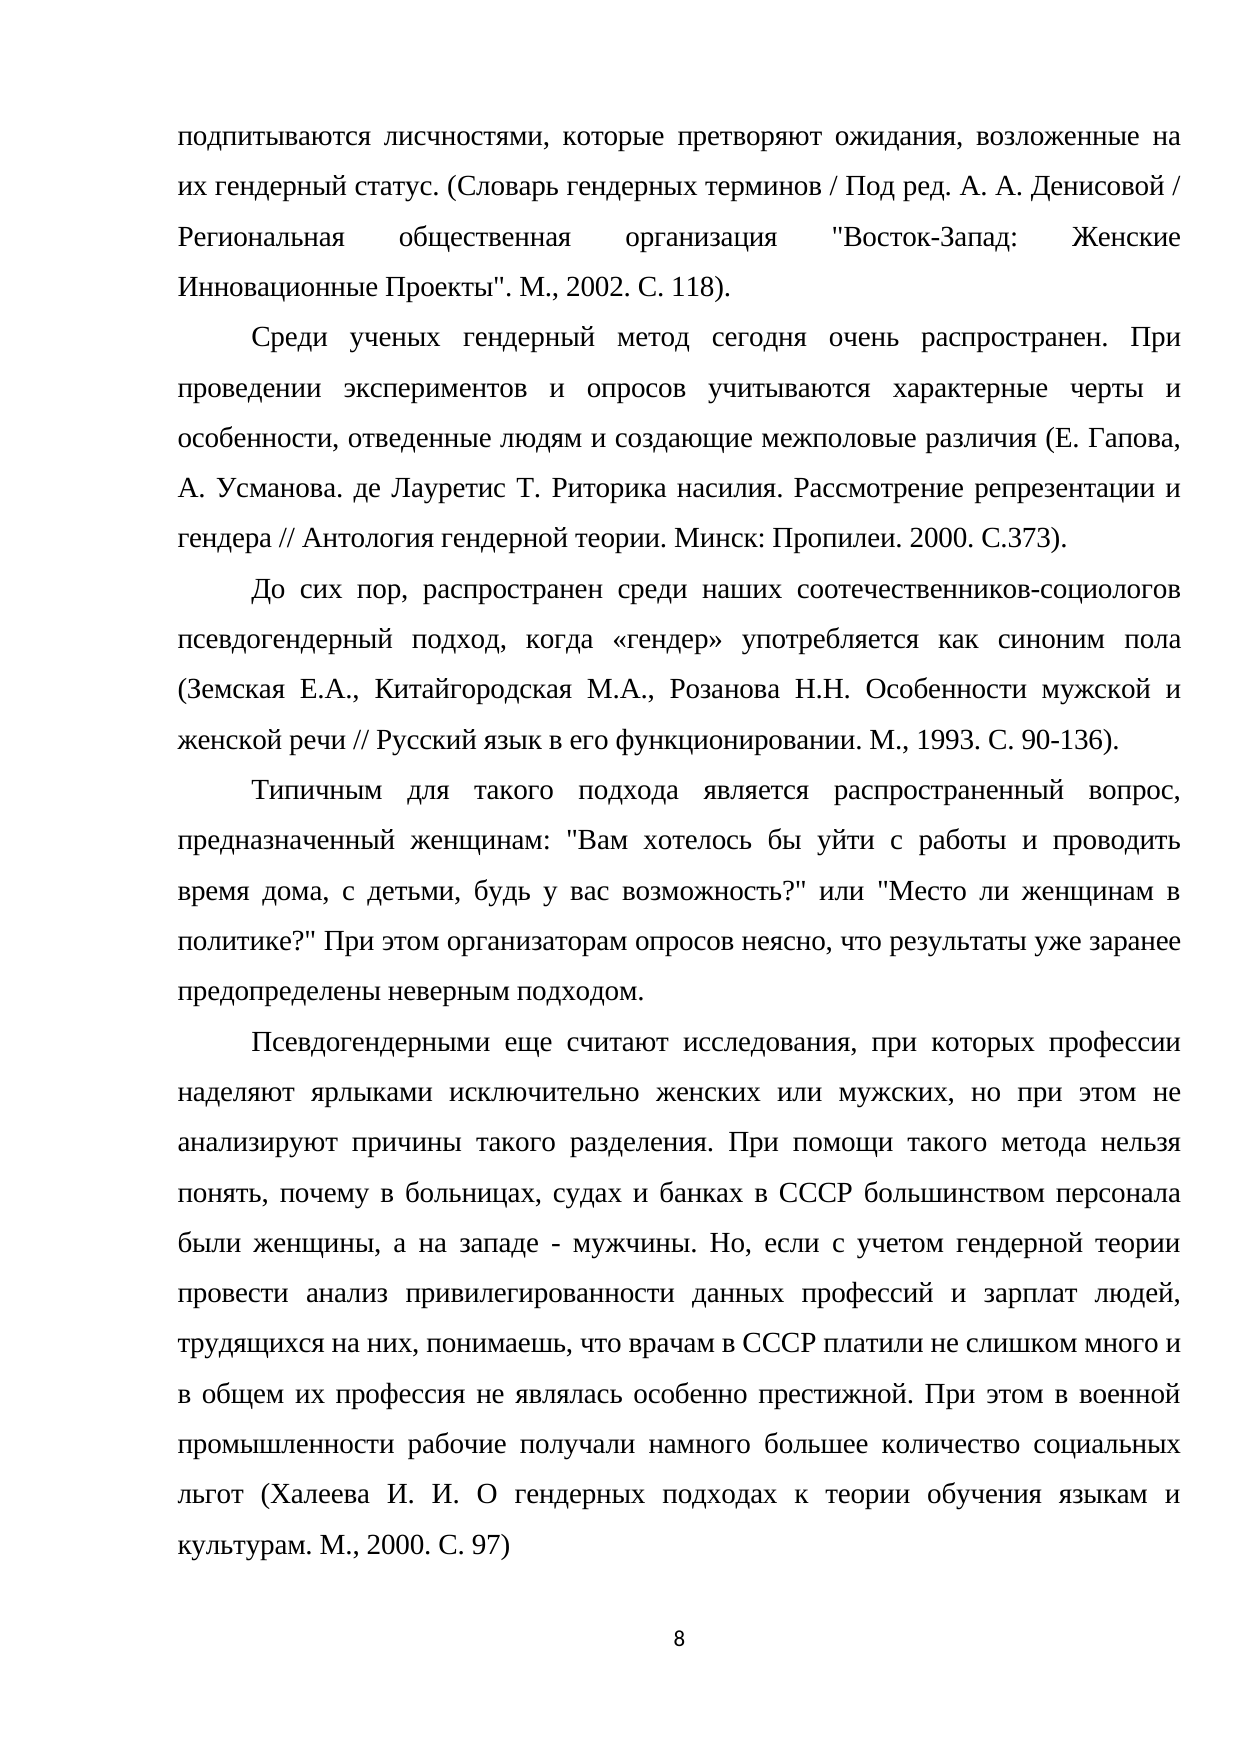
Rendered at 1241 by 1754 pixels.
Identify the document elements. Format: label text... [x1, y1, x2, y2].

text Псевдогендерными еще считают исследования, при которых профессии наделяют ярлыками исключительно женских или мужских, но при этом не анализируют причины такого разделения. При помощи такого метода нельзя понять, почему в больницах, судах и банках в СССР большинством персонала были женщины, а на западе - мужчины. Но, если с учетом гендерной теории провести анализ привилегированности данных профессий и зарплат людей, трудящихся на них, понимаешь, что врачам в СССР платили не слишком много и в общем их профессия не являлась особенно престижной. При этом в военной промышленности рабочие получали намного большее количество социальных льгот (Халеева И. И. О гендерных подходах к теории обучения языкам и культурам. М., 2000. С. 97) [177, 1024, 1181, 1560]
text Типичным для такого подхода является распространенный вопрос, предназначенный женщинам: "Вам хотелось бы уйти с работы и проводить время дома, с детьми, будь у вас возможность?" или "Место ли женщинам в политике?" При этом организаторам опросов неясно, что результаты уже заранее предопределены неверным подходом. [177, 772, 1181, 1007]
text До сих пор, распространен среди наших соотечественников-социологов псевдогендерный подход, когда «гендер» употребляется как синоним пола (Земская Е.А., Китайгородская М.А., Розанова Н.Н. Особенности мужской и женской речи // Русский язык в его функционировании. М., 1993. С. 90-136). [177, 571, 1181, 755]
text Среди ученых гендерный метод сегодня очень распространен. При проведении экспериментов и опросов учитываются характерные черты и особенности, отведенные людям и создающие межполовые различия (Е. Гапова, А. Усманова. де Лауретис Т. Риторика насилия. Рассмотрение репрезентации и гендера // Антология гендерной теории. Минск: Пропилеи. 2000. С.373). [177, 319, 1181, 554]
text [177, 118, 1181, 303]
